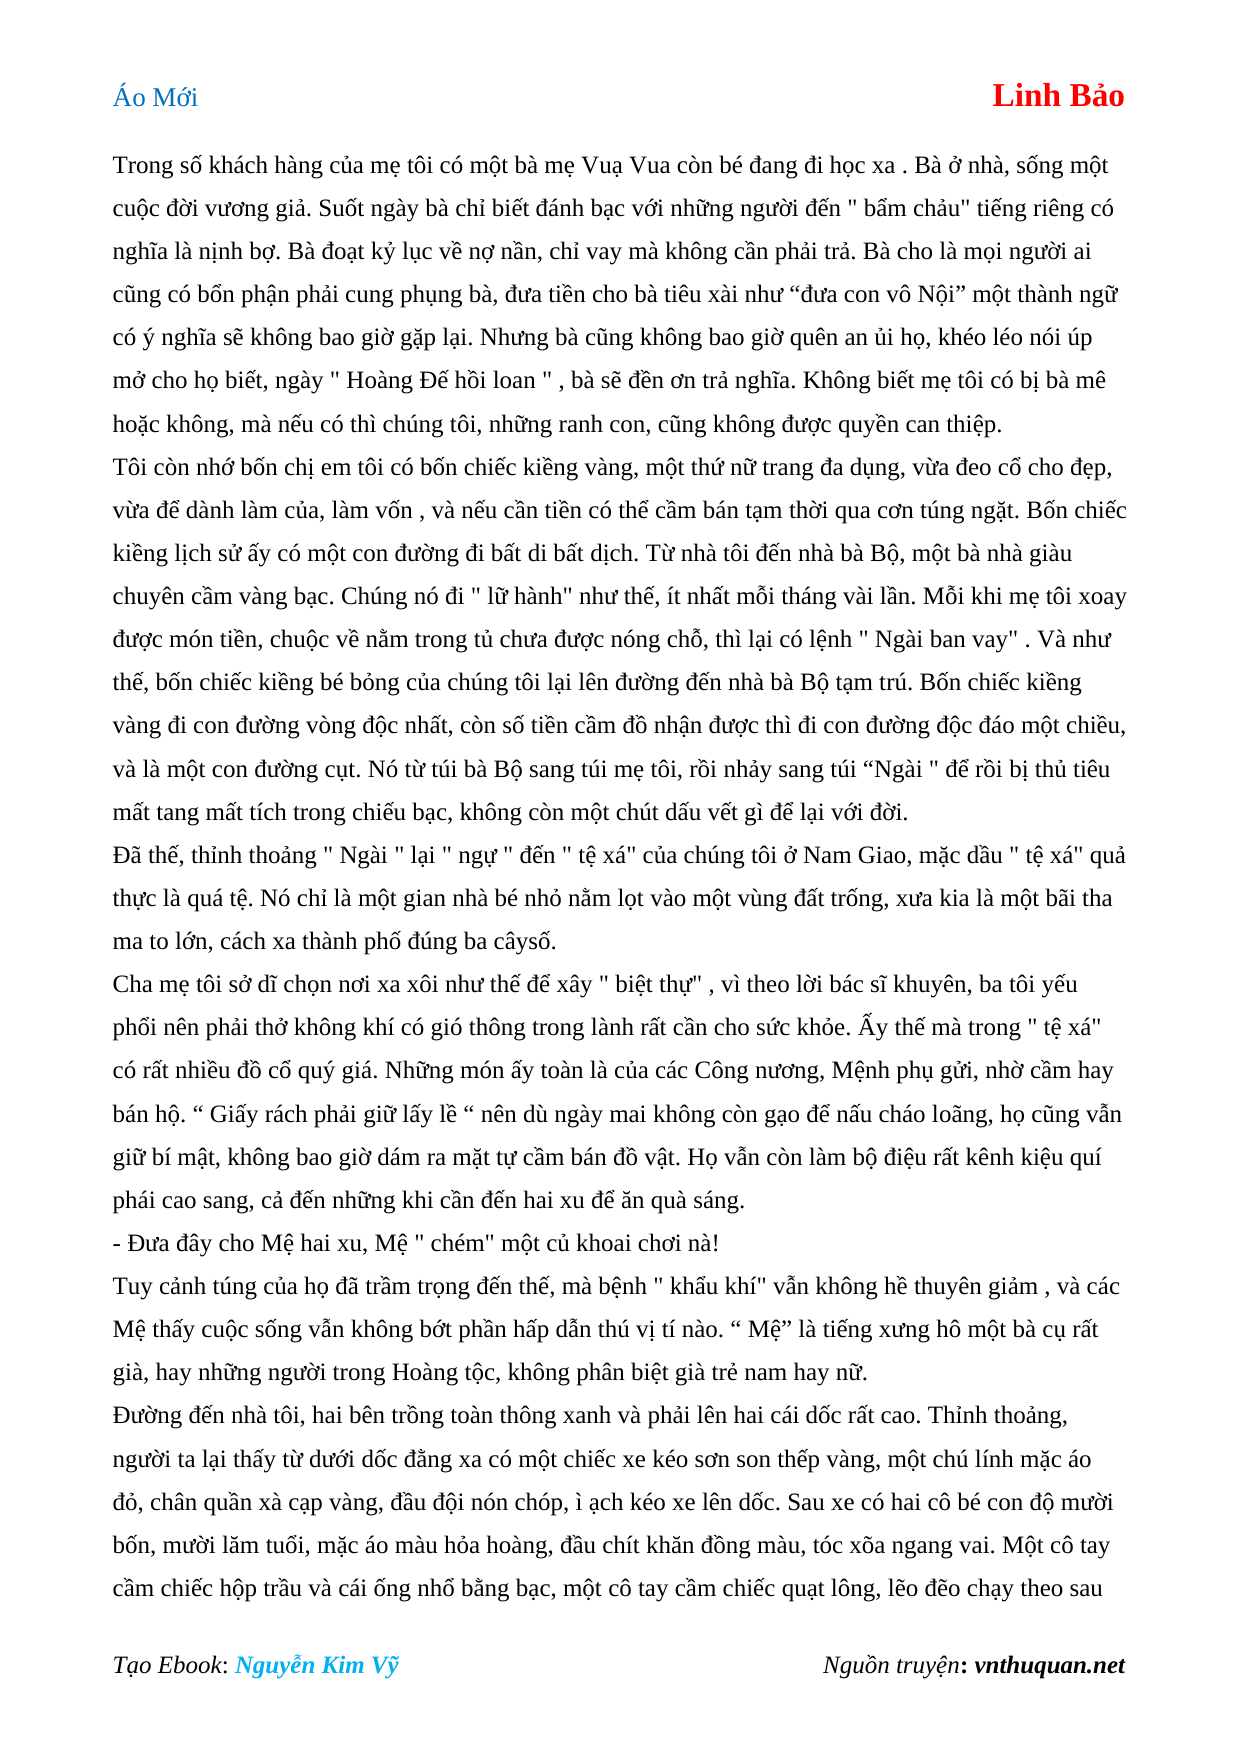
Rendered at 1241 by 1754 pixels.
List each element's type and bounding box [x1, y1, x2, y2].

text [112, 150, 1128, 1602]
